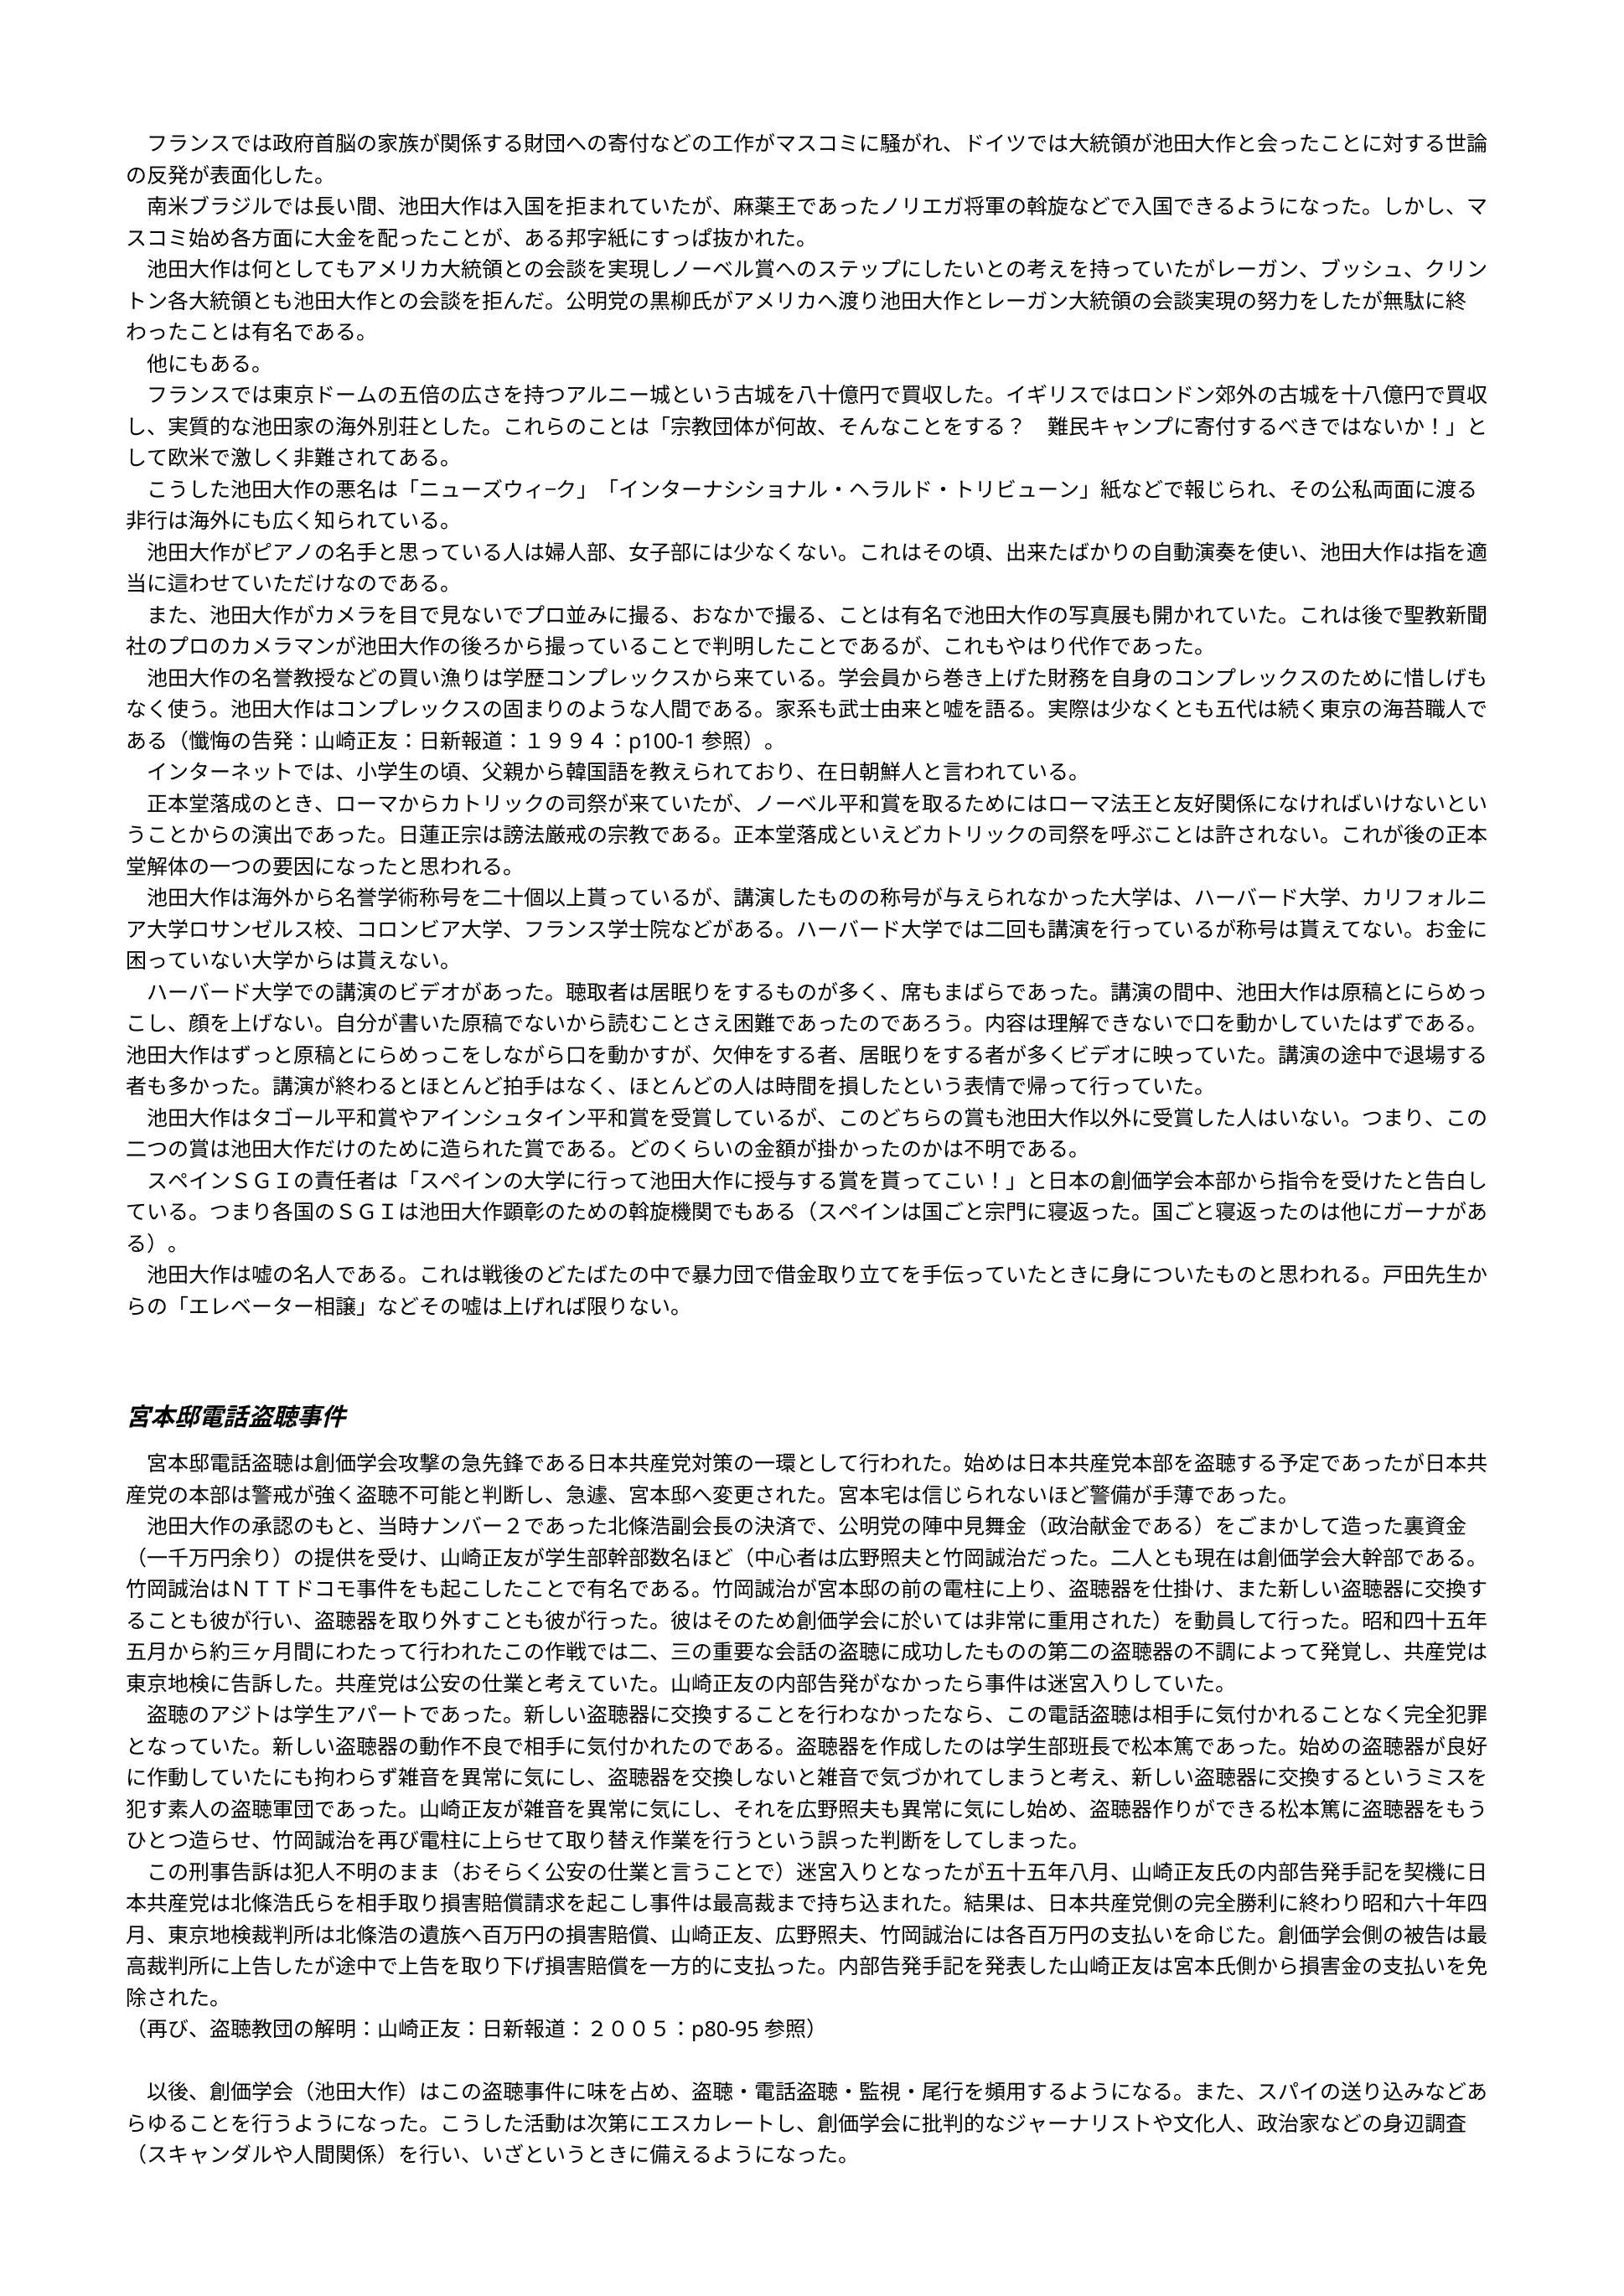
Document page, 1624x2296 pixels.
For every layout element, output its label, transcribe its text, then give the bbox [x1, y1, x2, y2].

text 宮本邸電話盗聴は創価学会攻撃の急先鋒である日本共産党対策の一環として行われた。始めは日本共産党本部を盗聴する予定であったが日本共産党の本部は警戒が強く盗聴不可能と判断し、急遽、宮本邸へ変更された。宮本宅は信じられないほど警備が手薄であった。 [126, 1446, 1497, 1509]
text こうした池田大作の悪名は「ニューズウィ−ク」「インターナシショナル・ヘラルド・トリビューン」紙などで報じられ、その公私両面に渡る非行は海外にも広く知られている。 [126, 473, 1497, 535]
text 正本堂落成のとき、ローマからカトリックの司祭が来ていたが、ノーベル平和賞を取るためにはローマ法王と友好関係になければいけないということからの演出であった。日蓮正宗は謗法厳戒の宗教である。正本堂落成といえどカトリックの司祭を呼ぶことは許されない。これが後の正本堂解体の一つの要因になったと思われる。 [126, 787, 1497, 881]
text フランスでは東京ドームの五倍の広さを持つアルニー城という古城を八十億円で買収した。イギリスではロンドン郊外の古城を十八億円で買収し、実質的な池田家の海外別荘とした。これらのことは「宗教団体が何故、そんなことをする？ 難民キャンプに寄付するべきではないか！」として欧米で激しく非難されてある。 [126, 378, 1497, 473]
text 池田大作は何としてもアメリカ大統領との会談を実現しノーベル賞へのステップにしたいとの考えを持っていたがレーガン、ブッシュ、クリントン各大統領とも池田大作との会談を拒んだ。公明党の黒柳氏がアメリカへ渡り池田大作とレーガン大統領の会談実現の努力をしたが無駄に終わったことは有名である。 [126, 252, 1497, 347]
text 池田大作は嘘の名人である。これは戦後のどたばたの中で暴力団で借金取り立てを手伝っていたときに身についたものと思われる。戸田先生からの「エレベーター相譲」などその嘘は上げれば限りない。 [126, 1258, 1497, 1321]
text 池田大作がピアノの名手と思っている人は婦人部、女子部には少なくない。これはその頃、出来たばかりの自動演奏を使い、池田大作は指を適当に這わせていただけなのである。 [126, 535, 1497, 598]
text 他にもある。 [126, 347, 1497, 378]
text 池田大作の承認のもと、当時ナンバー２であった北條浩副会長の決済で、公明党の陣中見舞金（政治献金である）をごまかして造った裏資金（一千万円余り）の提供を受け、山崎正友が学生部幹部数名ほど（中心者は広野照夫と竹岡誠治だった。二人とも現在は創価学会大幹部である。竹岡誠治はＮＴＴドコモ事件をも起こしたことで有名である。竹岡誠治が宮本邸の前の電柱に上り、盗聴器を仕掛け、また新しい盗聴器に交換することも彼が行い、盗聴器を取り外すことも彼が行った。彼はそのため創価学会に於いては非常に重用された）を動員して行った。昭和四十五年五月から約三ヶ月間にわたって行われたこの作戦では二、三の重要な会話の盗聴に成功したものの第二の盗聴器の不調によって発覚し、共産党は東京地検に告訴した。共産党は公安の仕業と考えていた。山崎正友の内部告発がなかったら事件は迷宮入りしていた。 [126, 1509, 1497, 1698]
text 池田大作の名誉教授などの買い漁りは学歴コンプレックスから来ている。学会員から巻き上げた財務を自身のコンプレックスのために惜しげもなく使う。池田大作はコンプレックスの固まりのような人間である。家系も武士由来と嘘を語る。実際は少なくとも五代は続く東京の海苔職人である（懺悔の告発：山崎正友：日新報道：１９９４：p100-1 参照）。 [126, 661, 1497, 755]
text 宮本邸電話盗聴事件 [126, 1383, 1497, 1446]
text インターネットでは、小学生の頃、父親から韓国語を教えられており、在日朝鮮人と言われている。 [126, 755, 1497, 787]
text 南米ブラジルでは長い間、池田大作は入国を拒まれていたが、麻薬王であったノリエガ将軍の斡旋などで入国できるようになった。しかし、マスコミ始め各方面に大金を配ったことが、ある邦字紙にすっぱ抜かれた。 [126, 189, 1497, 252]
text （再び、盗聴教団の解明：山崎正友：日新報道：２００５：p80-95 参照） [126, 2012, 1497, 2044]
text また、池田大作がカメラを目で見ないでプロ並みに撮る、おなかで撮る、ことは有名で池田大作の写真展も開かれていた。これは後で聖教新聞社のプロのカメラマンが池田大作の後ろから撮っていることで判明したことであるが、これもやはり代作であった。 [126, 598, 1497, 661]
text 池田大作はタゴール平和賞やアインシュタイン平和賞を受賞しているが、このどちらの賞も池田大作以外に受賞した人はいない。つまり、この二つの賞は池田大作だけのために造られた賞である。どのくらいの金額が掛かったのかは不明である。 [126, 1101, 1497, 1164]
text スペインＳＧＩの責任者は「スペインの大学に行って池田大作に授与する賞を貰ってこい！」と日本の創価学会本部から指令を受けたと告白している。つまり各国のＳＧＩは池田大作顕彰のための斡旋機関でもある（スペインは国ごと宗門に寝返った。国ごと寝返ったのは他にガーナがある）。 [126, 1164, 1497, 1258]
text 盗聴のアジトは学生アパートであった。新しい盗聴器に交換することを行わなかったなら、この電話盗聴は相手に気付かれることなく完全犯罪となっていた。新しい盗聴器の動作不良で相手に気付かれたのである。盗聴器を作成したのは学生部班長で松本篤であった。始めの盗聴器が良好に作動していたにも拘わらず雑音を異常に気にし、盗聴器を交換しないと雑音で気づかれてしまうと考え、新しい盗聴器に交換するというミスを犯す素人の盗聴軍団であった。山崎正友が雑音を異常に気にし、それを広野照夫も異常に気にし始め、盗聴器作りができる松本篤に盗聴器をもうひとつ造らせ、竹岡誠治を再び電柱に上らせて取り替え作業を行うという誤った判断をしてしまった。 [126, 1698, 1497, 1855]
text フランスでは政府首脳の家族が関係する財団への寄付などの工作がマスコミに騒がれ、ドイツでは大統領が池田大作と会ったことに対する世論の反発が表面化した。 [126, 127, 1497, 189]
text この刑事告訴は犯人不明のまま（おそらく公安の仕業と言うことで）迷宮入りとなったが五十五年八月、山崎正友氏の内部告発手記を契機に日本共産党は北條浩氏らを相手取り損害賠償請求を起こし事件は最高裁まで持ち込まれた。結果は、日本共産党側の完全勝利に終わり昭和六十年四月、東京地検裁判所は北條浩の遺族へ百万円の損害賠償、山崎正友、広野照夫、竹岡誠治には各百万円の支払いを命じた。創価学会側の被告は最高裁判所に上告したが途中で上告を取り下げ損害賠償を一方的に支払った。内部告発手記を発表した山崎正友は宮本氏側から損害金の支払いを免除された。 [126, 1855, 1497, 2012]
text 池田大作は海外から名誉学術称号を二十個以上貰っているが、講演したものの称号が与えられなかった大学は、ハーバード大学、カリフォルニア大学ロサンゼルス校、コロンビア大学、フランス学士院などがある。ハーバード大学では二回も講演を行っているが称号は貰えてない。お金に困っていない大学からは貰えない。 [126, 881, 1497, 975]
text 以後、創価学会（池田大作）はこの盗聴事件に味を占め、盗聴・電話盗聴・監視・尾行を頻用するようになる。また、スパイの送り込みなどあらゆることを行うようになった。こうした活動は次第にエスカレートし、創価学会に批判的なジャーナリストや文化人、政治家などの身辺調査（スキャンダルや人間関係）を行い、いざというときに備えるようになった。 [126, 2075, 1497, 2169]
text ハーバード大学での講演のビデオがあった。聴取者は居眠りをするものが多く、席もまばらであった。講演の間中、池田大作は原稿とにらめっこし、顔を上げない。自分が書いた原稿でないから読むことさえ困難であったのであろう。内容は理解できないで口を動かしていたはずである。池田大作はずっと原稿とにらめっこをしながら口を動かすが、欠伸をする者、居眠りをする者が多くビデオに映っていた。講演の途中で退場する者も多かった。講演が終わるとほとんど拍手はなく、ほとんどの人は時間を損したという表情で帰って行っていた。 [126, 975, 1497, 1101]
